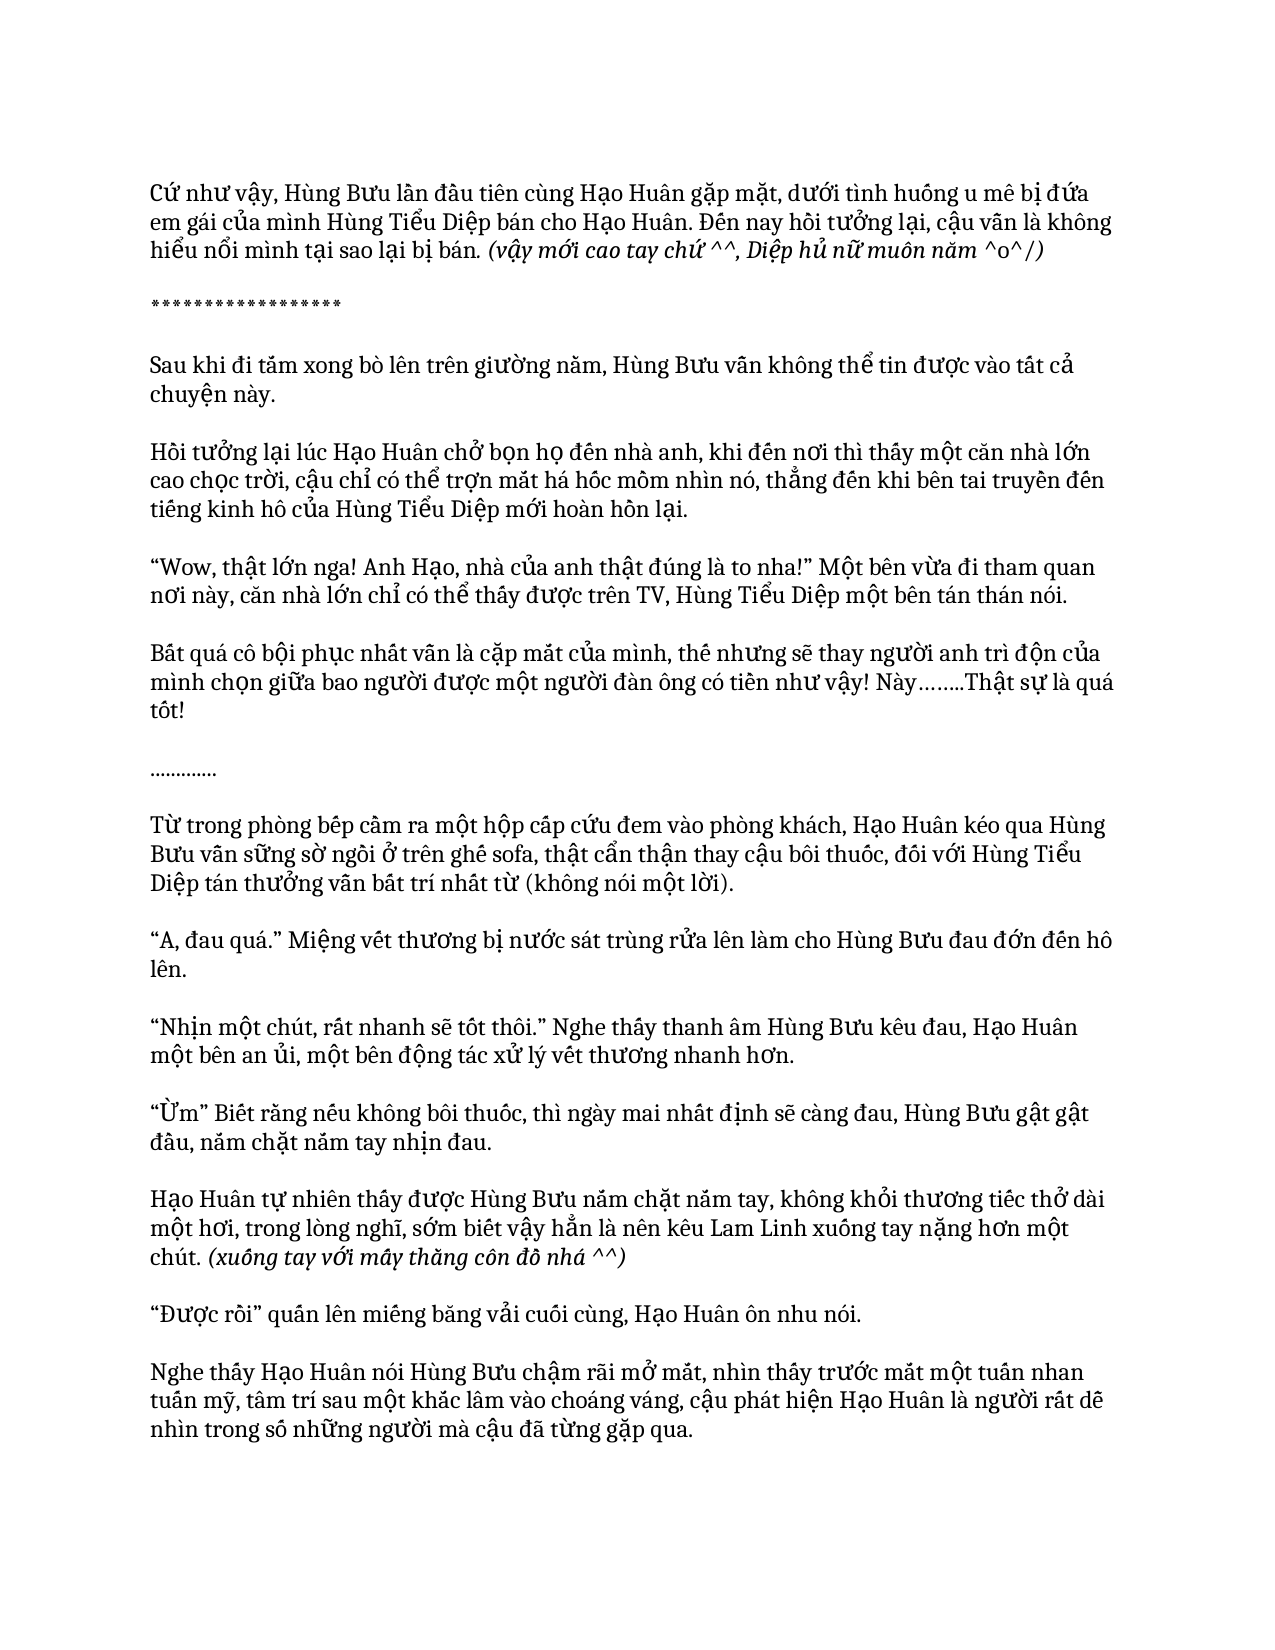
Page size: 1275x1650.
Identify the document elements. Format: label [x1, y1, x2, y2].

text [150, 150, 1125, 1472]
